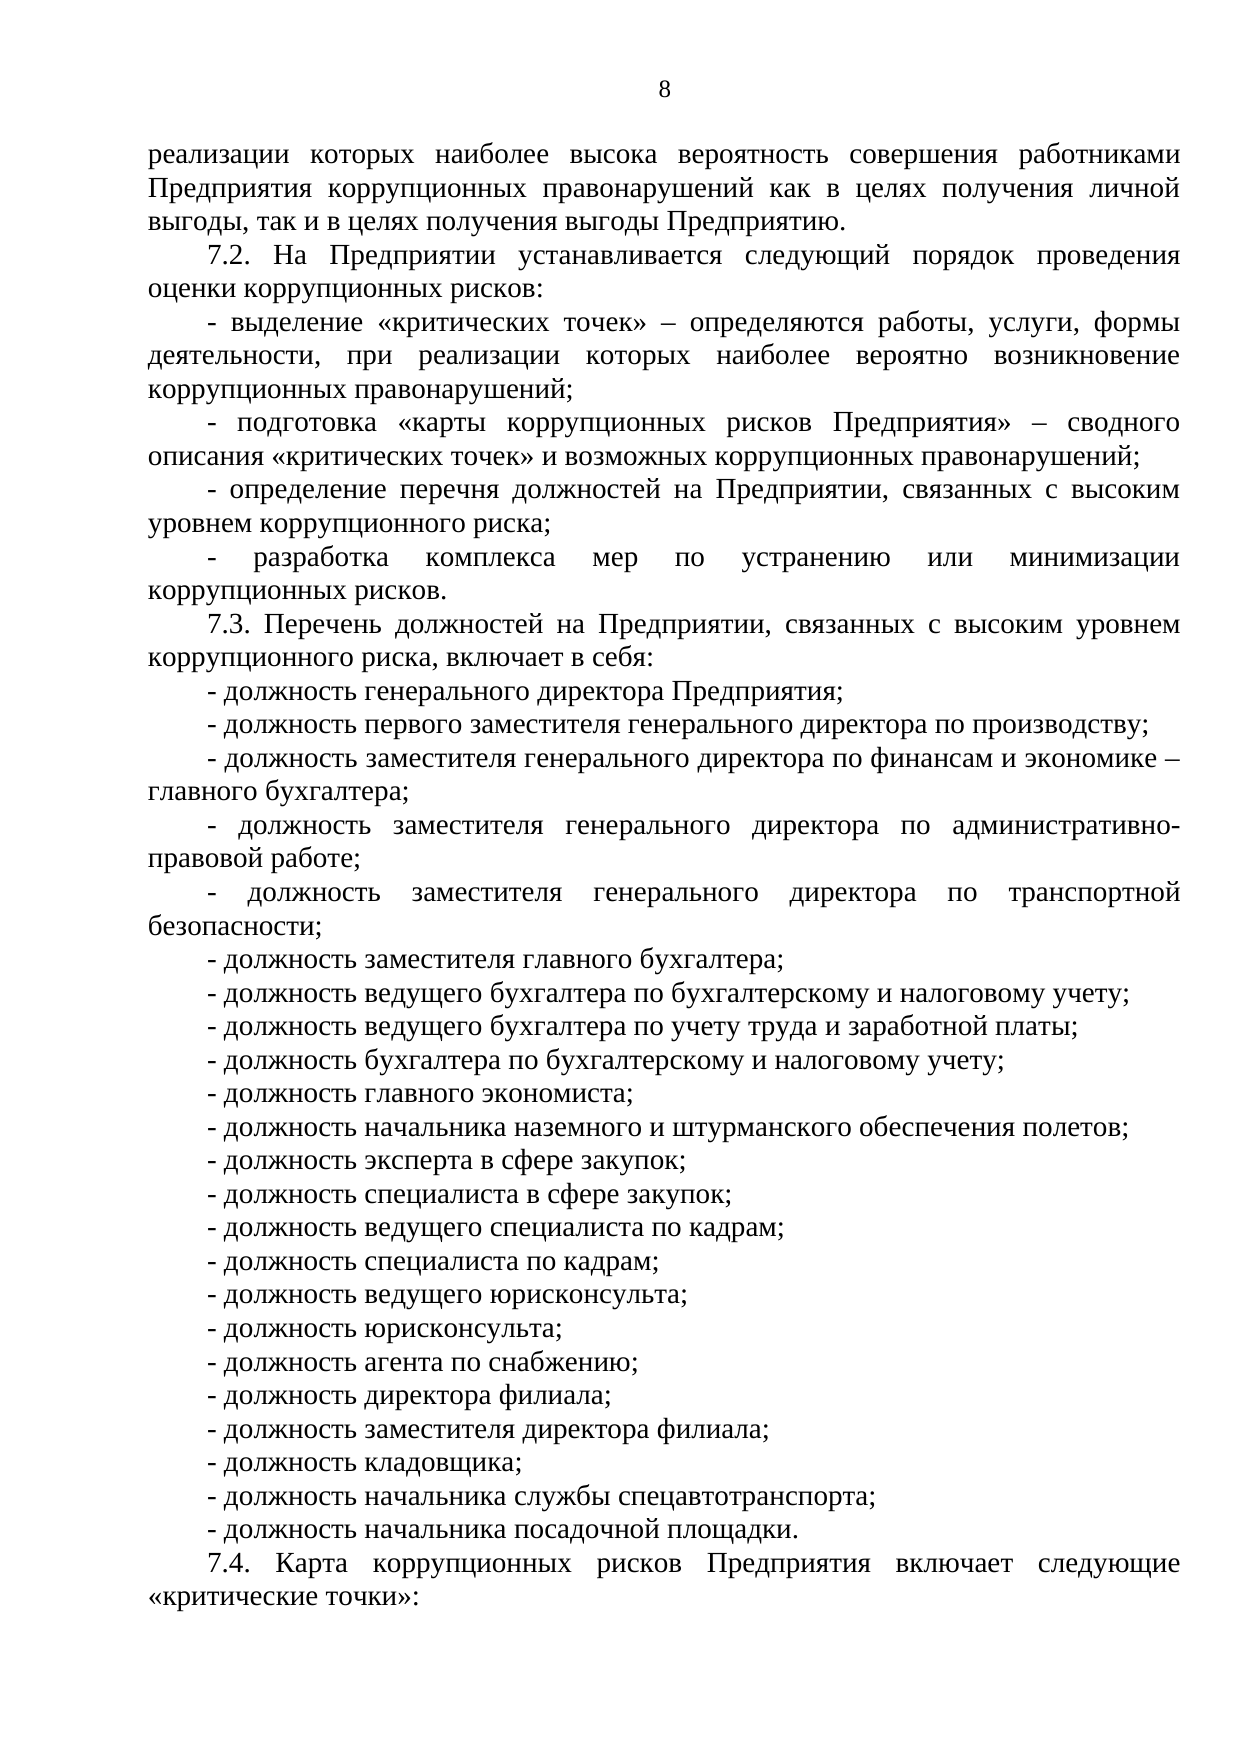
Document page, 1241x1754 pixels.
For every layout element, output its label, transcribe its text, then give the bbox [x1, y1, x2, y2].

text - должность заместителя директора филиала; [148, 1411, 1181, 1444]
text - должность заместителя генерального директора по транспортной безопасности; [148, 874, 1181, 941]
text - должность заместителя главного бухгалтера; [148, 941, 1181, 975]
text - выделение «критических точек» ‒ определяются работы, услуги, формы деятельности, при реализации которых наиболее вероятно возникновение коррупционных правонарушений; [148, 304, 1181, 404]
text 7.3. Перечень должностей на Предприятии, связанных с высоким уровнем коррупционного риска, включает в себя: [148, 606, 1181, 673]
text - должность заместителя генерального директора по финансам и экономике – главного бухгалтера; [148, 740, 1181, 807]
text - должность специалиста по кадрам; [148, 1243, 1181, 1277]
text - должность ведущего бухгалтера по учету труда и заработной платы; [148, 1008, 1181, 1042]
text - должность начальника наземного и штурманского обеспечения полетов; [148, 1109, 1181, 1142]
text 7.2. На Предприятии устанавливается следующий порядок проведения оценки коррупционных рисков: [148, 237, 1181, 304]
text - должность генерального директора Предприятия; [148, 673, 1181, 706]
text - разработка комплекса мер по устранению или минимизации коррупционных рисков. [148, 539, 1181, 606]
text - должность ведущего специалиста по кадрам; [148, 1209, 1181, 1243]
text - должность ведущего бухгалтера по бухгалтерскому и налоговому учету; [148, 975, 1181, 1008]
text - должность кладовщика; [148, 1444, 1181, 1478]
text - должность бухгалтера по бухгалтерскому и налоговому учету; [148, 1042, 1181, 1075]
text - должность заместителя генерального директора по административно-правовой работе; [148, 807, 1181, 874]
text - подготовка «карты коррупционных рисков Предприятия» ‒ сводного описания «критических точек» и возможных коррупционных правонарушений; [148, 404, 1181, 472]
text - должность специалиста в сфере закупок; [148, 1176, 1181, 1209]
text - должность ведущего юрисконсульта; [148, 1277, 1181, 1310]
text - должность первого заместителя генерального директора по производству; [148, 706, 1181, 740]
text - должность начальника посадочной площадки. [148, 1511, 1181, 1545]
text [148, 136, 1181, 237]
text - должность главного экономиста; [148, 1075, 1181, 1109]
text - должность юрисконсульта; [148, 1310, 1181, 1344]
text - определение перечня должностей на Предприятии, связанных с высоким уровнем коррупционного риска; [148, 472, 1181, 539]
text - должность эксперта в сфере закупок; [148, 1142, 1181, 1176]
text - должность начальника службы спецавтотранспорта; [148, 1478, 1181, 1511]
text - должность директора филиала; [148, 1377, 1181, 1411]
text 7.4. Карта коррупционных рисков Предприятия включает следующие «критические точки»: [148, 1545, 1181, 1612]
text - должность агента по снабжению; [148, 1344, 1181, 1377]
